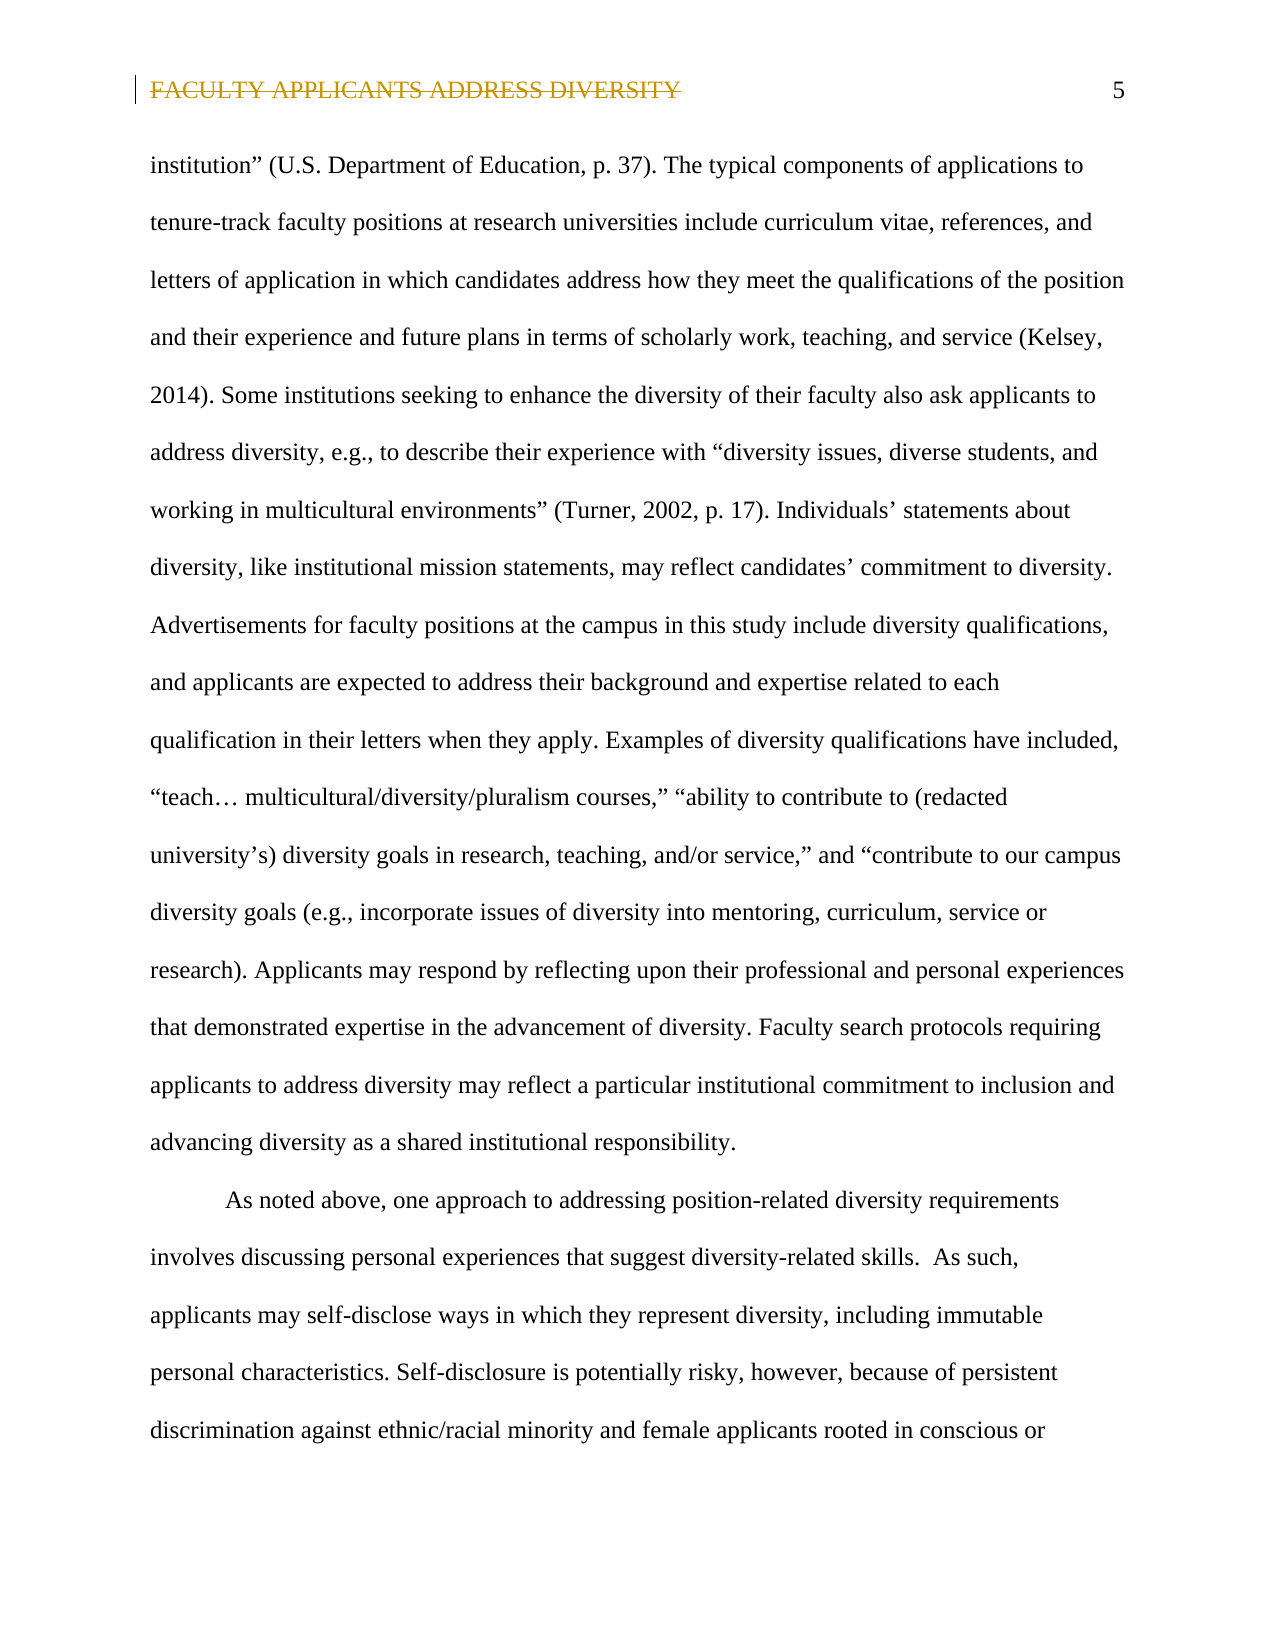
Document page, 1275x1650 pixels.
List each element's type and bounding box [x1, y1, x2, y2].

text [150, 150, 1125, 1156]
text [150, 1185, 1125, 1444]
